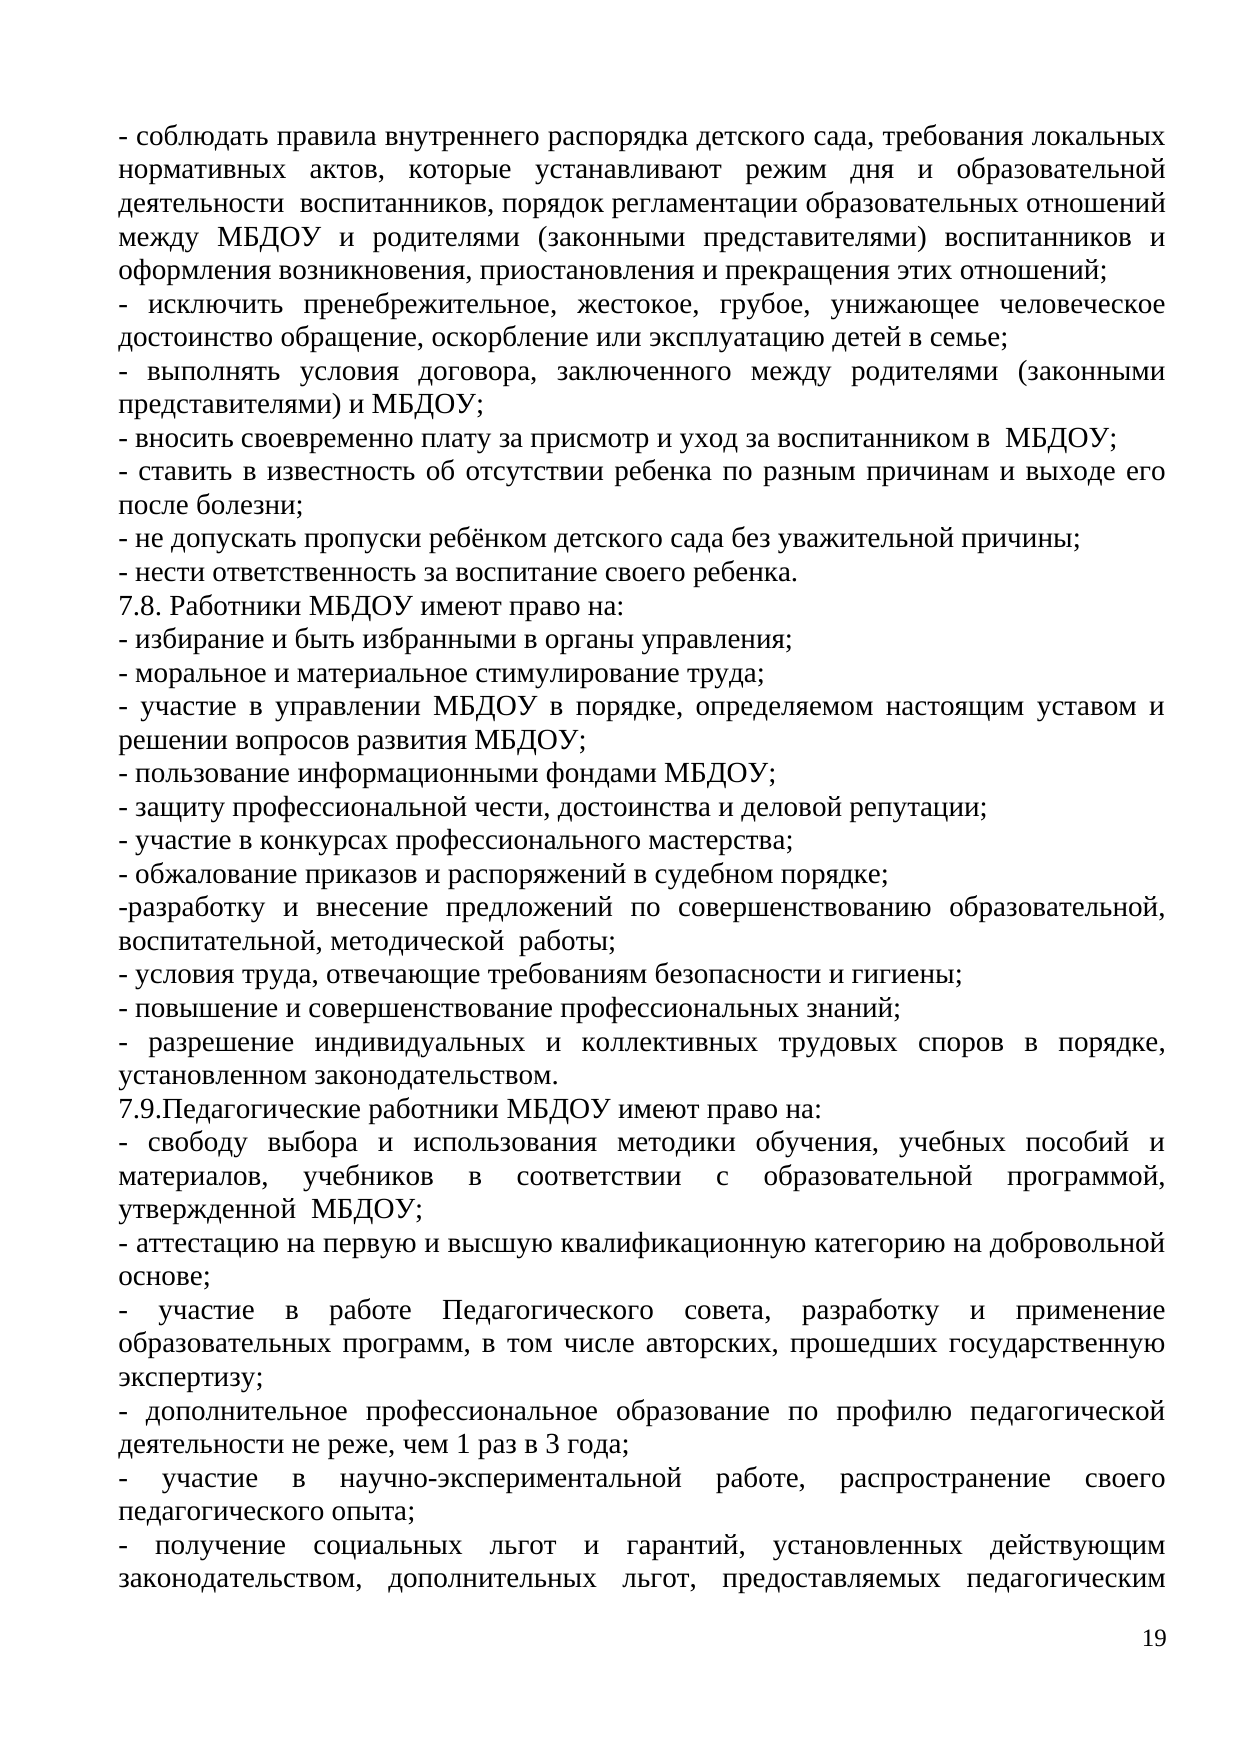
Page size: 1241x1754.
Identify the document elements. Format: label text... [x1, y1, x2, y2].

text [118, 1527, 1167, 1594]
text - защиту профессиональной чести, достоинства и деловой репутации; [118, 789, 1167, 822]
text - аттестацию на первую и высшую квалификационную категорию на добровольной основе; [118, 1225, 1167, 1292]
text - условия труда, отвечающие требованиям безопасности и гигиены; [118, 957, 1167, 990]
text - исключить пренебрежительное, жестокое, грубое, унижающее человеческое достоинство обращение, оскорбление или эксплуатацию детей в семье; [118, 286, 1167, 353]
text - нести ответственность за воспитание своего ребенка. [118, 554, 1167, 588]
text - участие в конкурсах профессионального мастерства; [118, 822, 1167, 856]
text - дополнительное профессиональное образование по профилю педагогической деятельности не реже, чем 1 раз в 3 года; [118, 1393, 1167, 1460]
text - участие в работе Педагогического совета, разработку и применение образовательных программ, в том числе авторских, прошедших государственную экспертизу; [118, 1292, 1167, 1393]
text - избирание и быть избранными в органы управления; [118, 621, 1167, 655]
text - участие в управлении МБДОУ в порядке, определяемом настоящим уставом и решении вопросов развития МБДОУ; [118, 688, 1167, 755]
text 7.8. Работники МБДОУ имеют право на: [118, 588, 1167, 621]
text - соблюдать правила внутреннего распорядка детского сада, требования локальных нормативных актов, которые устанавливают режим дня и образовательной деятельности воспитанников, порядок регламентации образовательных отношений между МБДОУ и родителями (законными представителями) воспитанников и оформления возникновения, приостановления и прекращения этих отношений; [118, 118, 1167, 286]
text - повышение и совершенствование профессиональных знаний; [118, 990, 1167, 1024]
text - участие в научно-экспериментальной работе, распространение своего педагогического опыта; [118, 1460, 1167, 1527]
text - выполнять условия договора, заключенного между родителями (законными представителями) и МБДОУ; [118, 353, 1167, 420]
text - разрешение индивидуальных и коллективных трудовых споров в порядке, установленном законодательством. [118, 1024, 1167, 1091]
text - вносить своевременно плату за присмотр и уход за воспитанником в МБДОУ; [118, 420, 1167, 453]
text 7.9.Педагогические работники МБДОУ имеют право на: [118, 1091, 1167, 1124]
text - пользование информационными фондами МБДОУ; [118, 755, 1167, 789]
text - моральное и материальное стимулирование труда; [118, 655, 1167, 688]
text -разработку и внесение предложений по совершенствованию образовательной, воспитательной, методической работы; [118, 889, 1167, 957]
text - ставить в известность об отсутствии ребенка по разным причинам и выходе его после болезни; [118, 453, 1167, 521]
text - обжалование приказов и распоряжений в судебном порядке; [118, 856, 1167, 889]
text - не допускать пропуски ребёнком детского сада без уважительной причины; [118, 521, 1167, 554]
text - свободу выбора и использования методики обучения, учебных пособий и материалов, учебников в соответствии с образовательной программой, утвержденной МБДОУ; [118, 1124, 1167, 1225]
